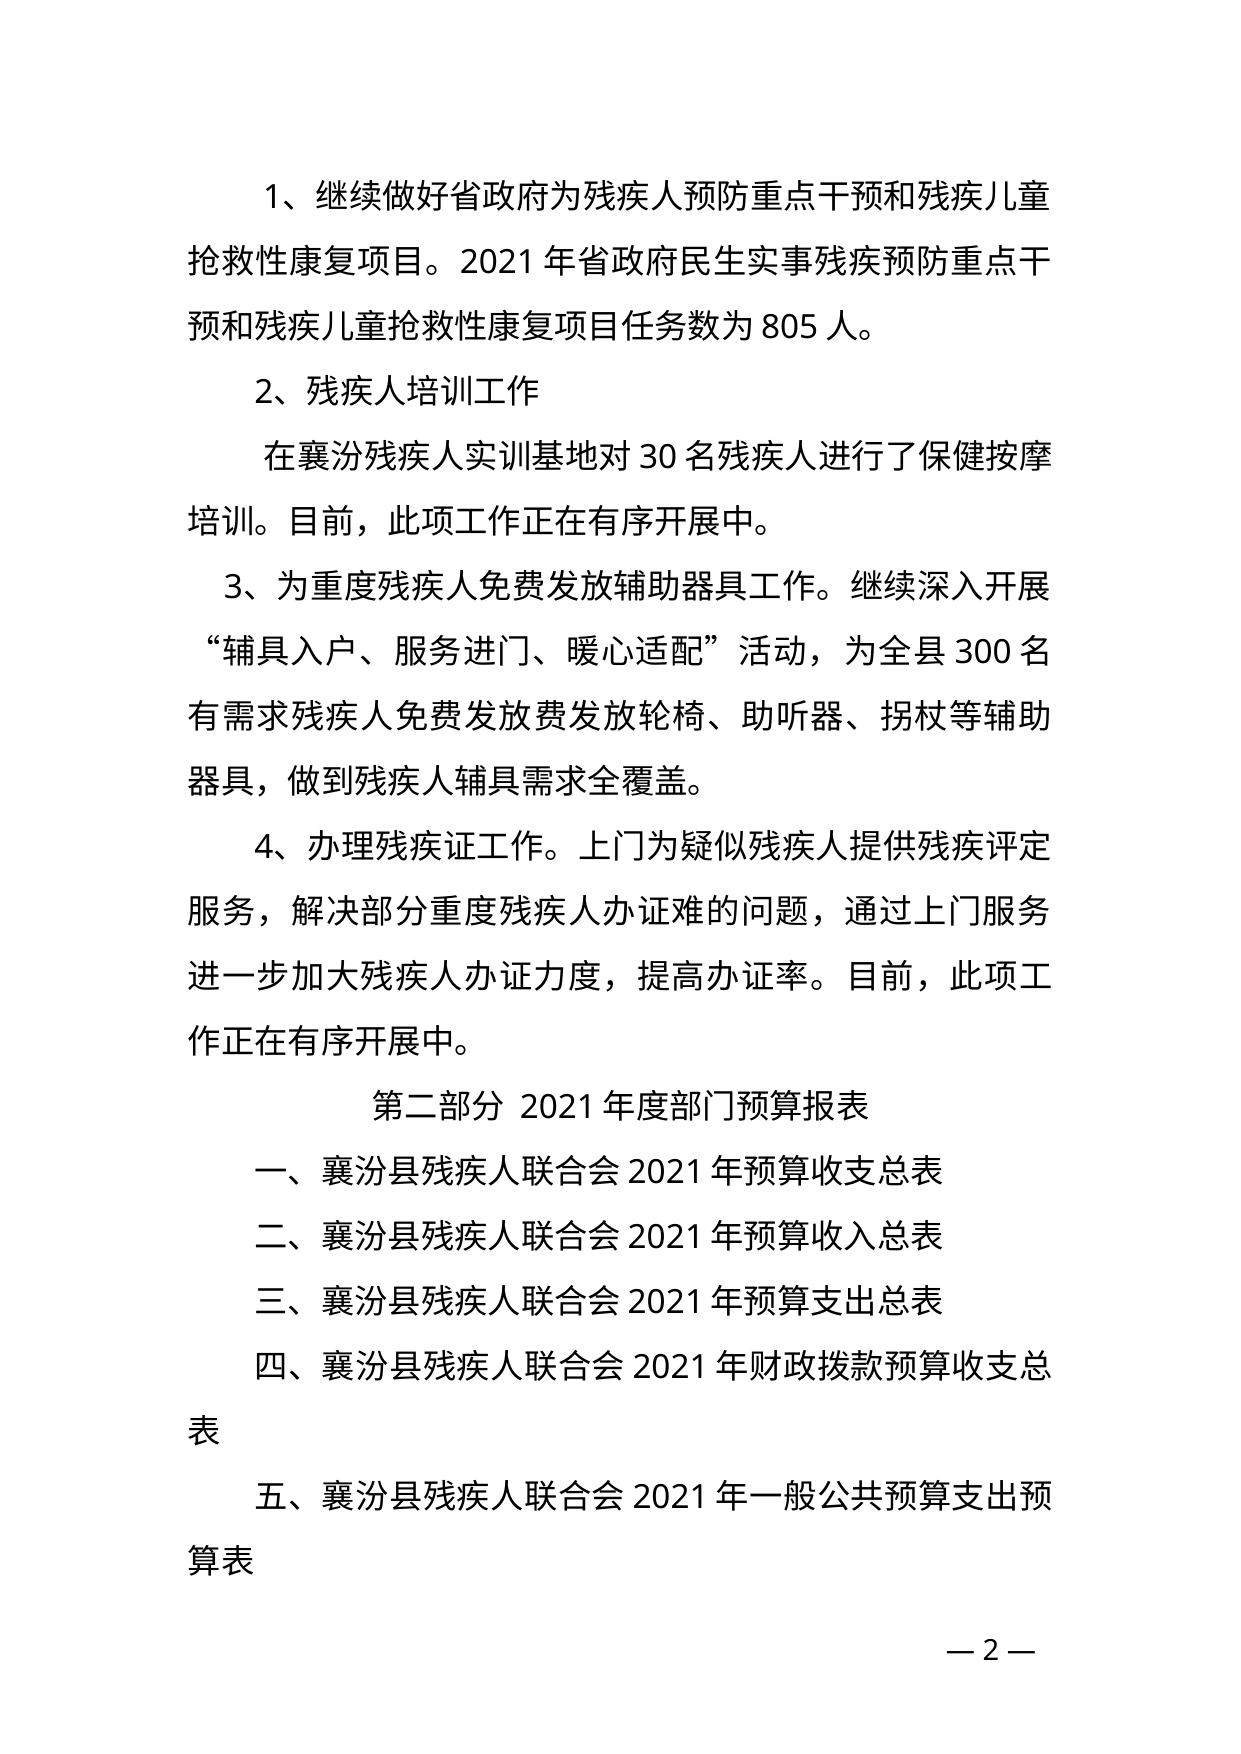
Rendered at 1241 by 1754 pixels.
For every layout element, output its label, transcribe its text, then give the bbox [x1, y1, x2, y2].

text 一、襄汾县残疾人联合会2021年预算收支总表 [187, 1137, 1053, 1202]
text 四、襄汾县残疾人联合会2021年财政拨款预算收支总表 [187, 1332, 1053, 1462]
text 1、继续做好省政府为残疾人预防重点干预和残疾儿童抢救性康复项目。2021年省政府民生实事残疾预防重点干预和残疾儿童抢救性康复项目任务数为805人。 [187, 162, 1053, 357]
list 3、为重度残疾人免费发放辅助器具工作。继续深入开展“辅具入户、服务进门、暖心适配”活动，为全县300名有需求残疾人免费发放费发放轮椅、助听器、拐杖等辅助器具，做到残疾人辅具需求全覆盖。 [187, 552, 1053, 812]
text 在襄汾残疾人实训基地对30名残疾人进行了保健按摩培训。目前，此项工作正在有序开展中。 [187, 422, 1053, 552]
text 五、襄汾县残疾人联合会2021年一般公共预算支出预算表 [187, 1462, 1053, 1592]
text 2、残疾人培训工作 [187, 357, 1053, 422]
list 4、办理残疾证工作。上门为疑似残疾人提供残疾评定服务，解决部分重度残疾人办证难的问题，通过上门服务进一步加大残疾人办证力度，提高办证率。目前，此项工作正在有序开展中。 [187, 812, 1053, 1072]
text 三、襄汾县残疾人联合会2021年预算支出总表 [187, 1267, 1053, 1332]
text 二、襄汾县残疾人联合会2021年预算收入总表 [187, 1202, 1053, 1267]
text 第二部分 2021年度部门预算报表 [187, 1072, 1053, 1137]
